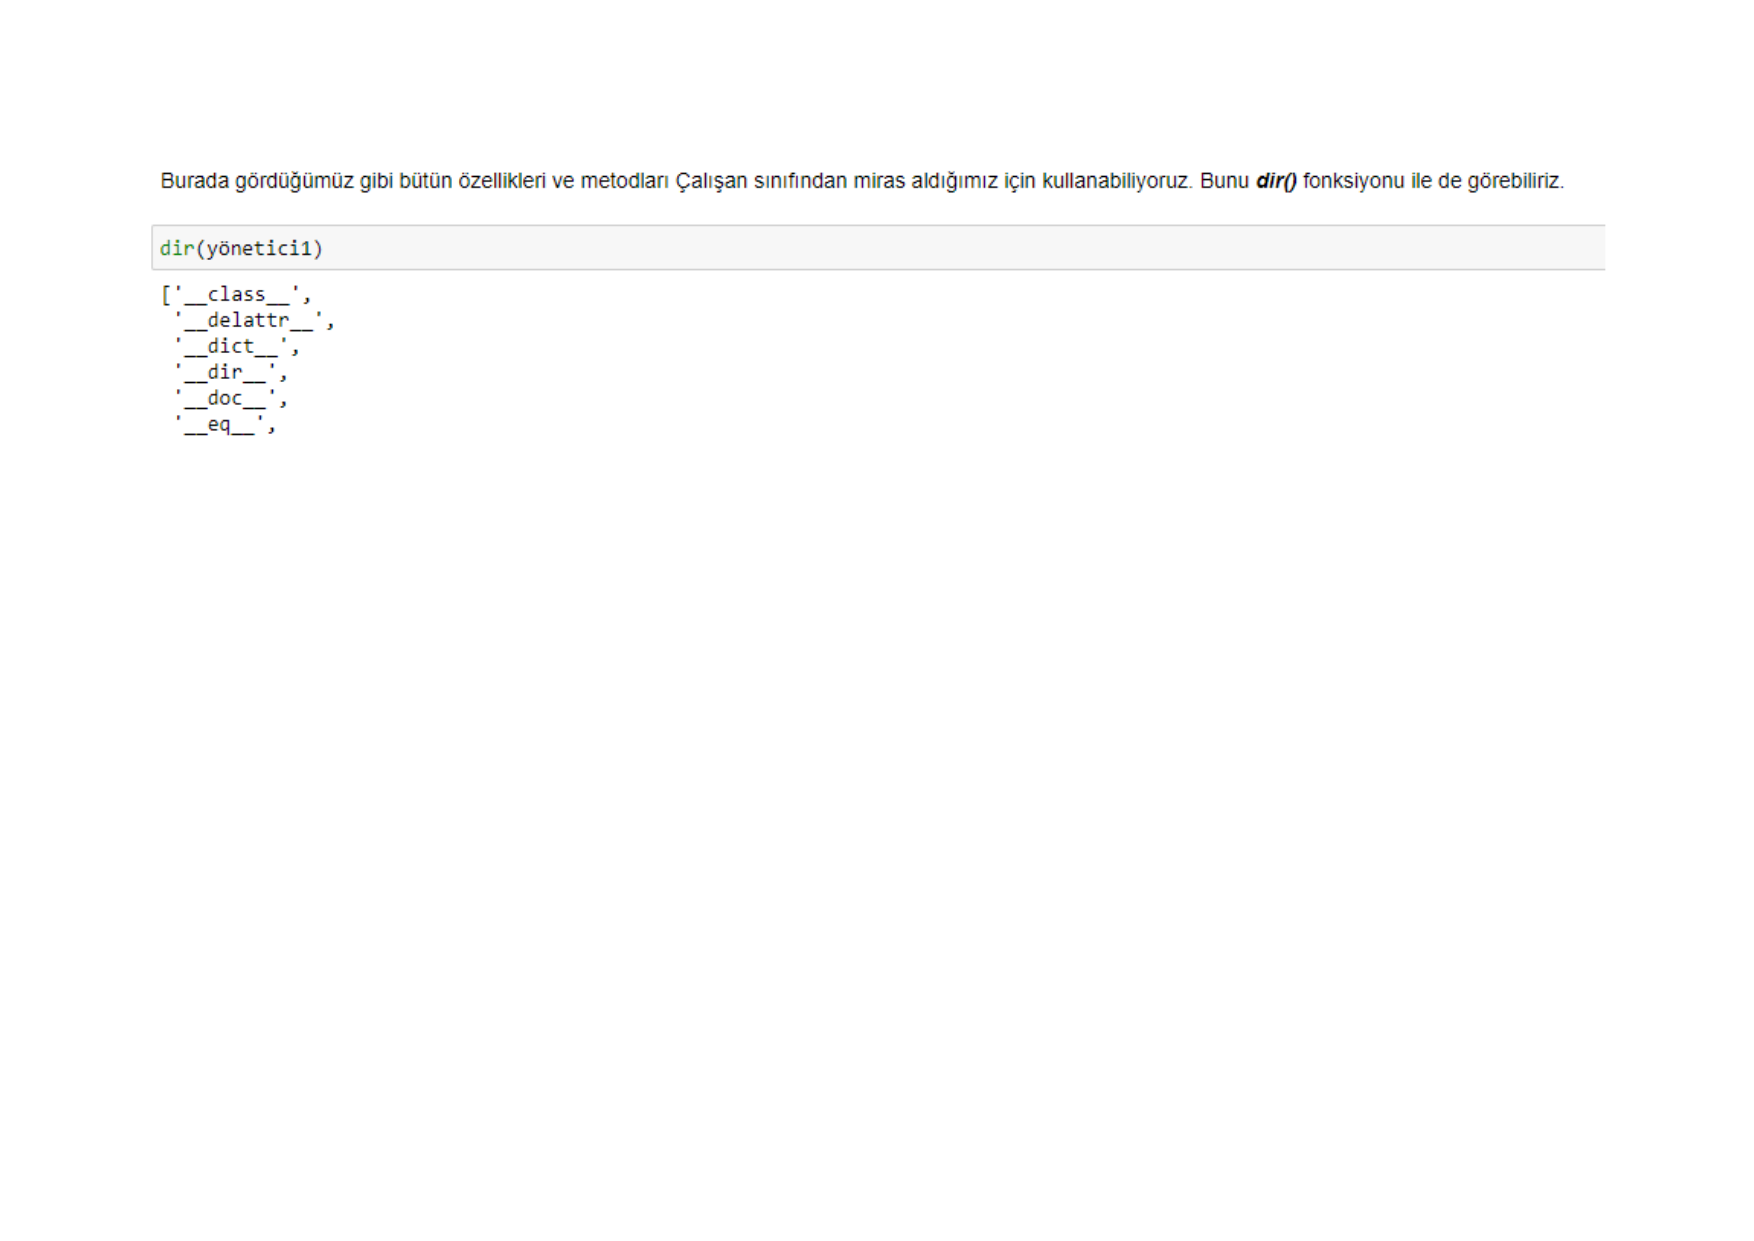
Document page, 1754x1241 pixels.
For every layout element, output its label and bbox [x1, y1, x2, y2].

picture [147, 147, 1606, 440]
